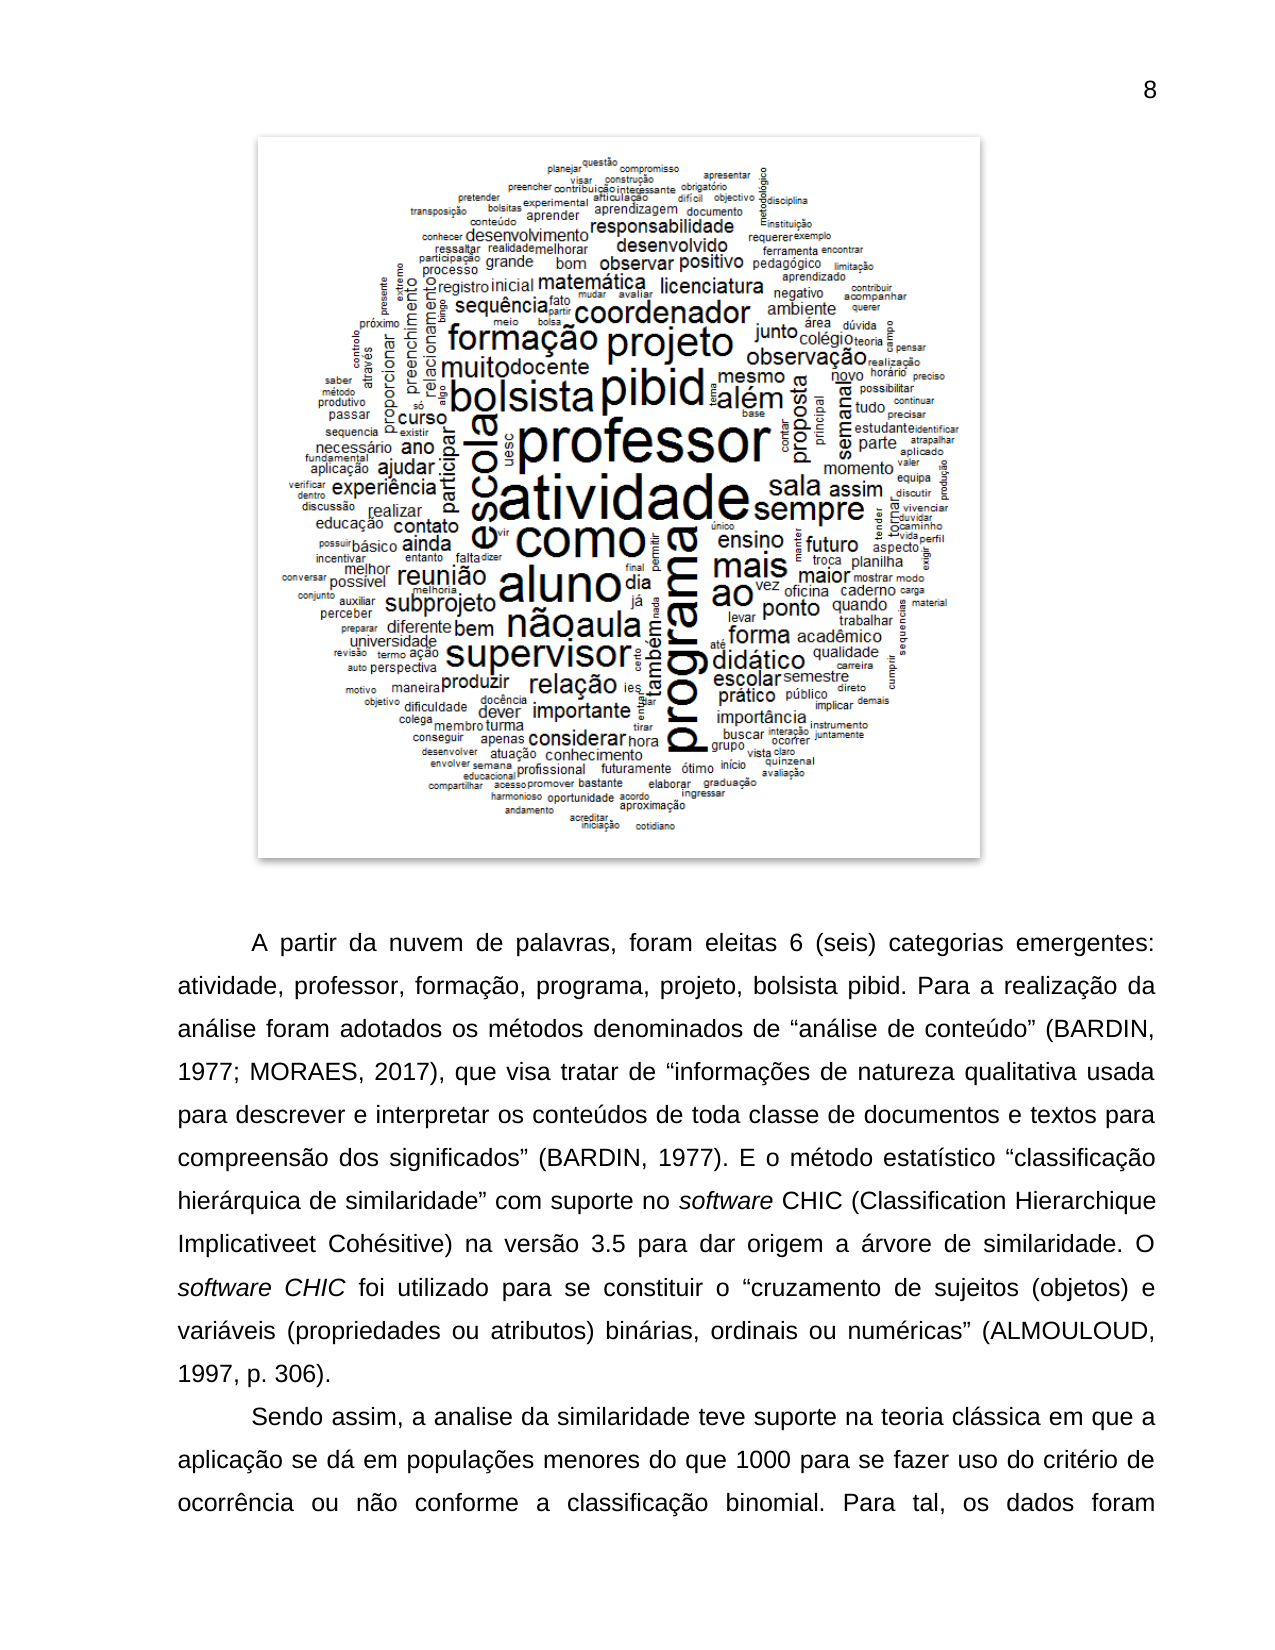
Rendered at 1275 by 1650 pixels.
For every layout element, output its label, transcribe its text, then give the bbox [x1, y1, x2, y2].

text A partir da nuvem de palavras, foram eleitas 6 (seis) categorias emergentes: atividade, professor, formação, programa, projeto, bolsista pibid. Para a realização da análise foram adotados os métodos denominados de “análise de conteúdo” (BARDIN, 1977; MORAES, 2017), que visa tratar de “informações de natureza qualitativa usada para descrever e interpretar os conteúdos de toda classe de documentos e textos para compreensão dos significados” (BARDIN, 1977). E o método estatístico “classificação hierárquica de similaridade” com suporte no software CHIC (Classification Hierarchique Implicativeet Cohésitive) na versão 3.5 para dar origem a árvore de similaridade. O software CHIC foi utilizado para se constituir o “cruzamento de sujeitos (objetos) e variáveis (propriedades ou atributos) binárias, ordinais ou numéricas” (ALMOULOUD, 1997, p. 306). [177, 928, 1157, 1388]
picture [273, 151, 965, 844]
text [177, 1402, 1157, 1517]
